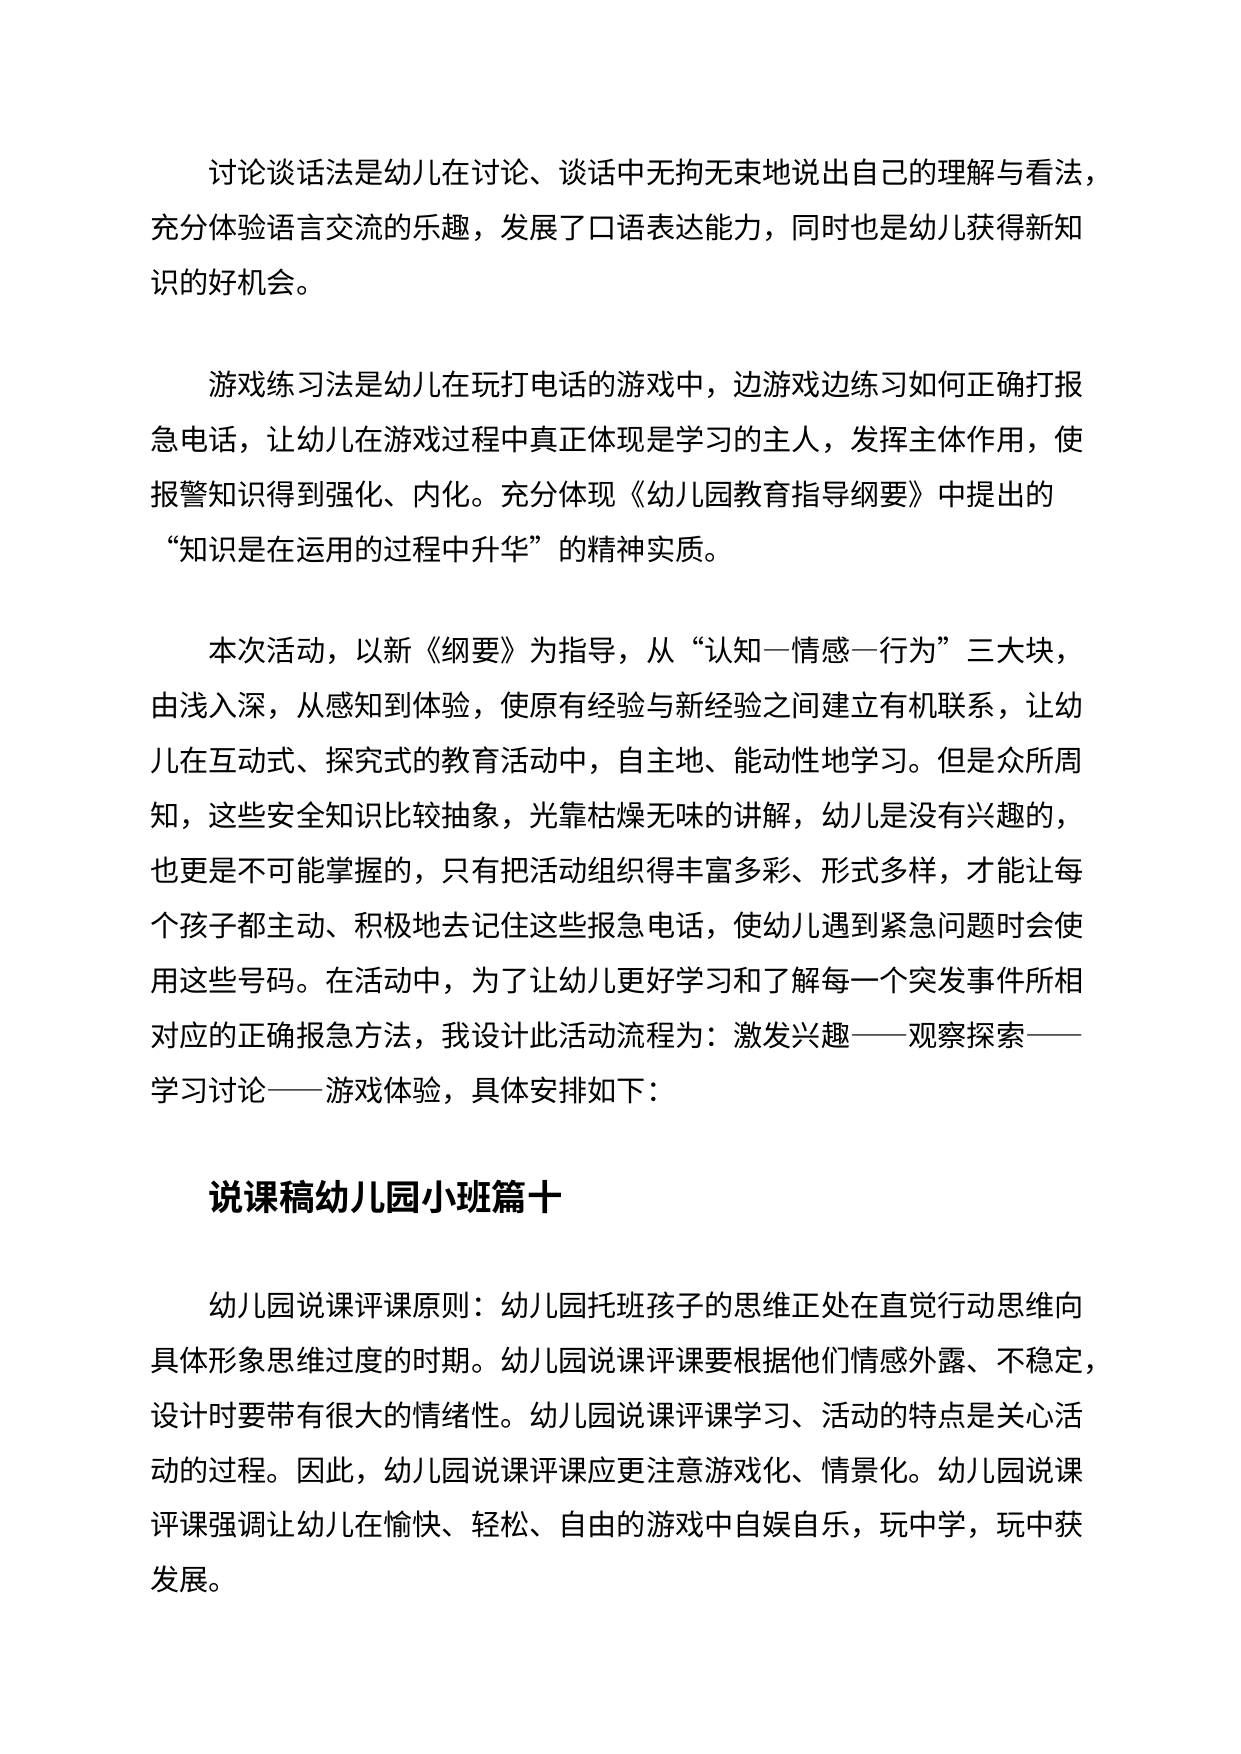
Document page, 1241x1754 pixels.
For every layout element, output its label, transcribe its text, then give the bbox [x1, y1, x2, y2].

text 幼儿园说课评课原则：幼儿园托班孩子的思维正处在直觉行动思维向具体形象思维过度的时期。幼儿园说课评课要根据他们情感外露、不稳定，设计时要带有很大的情绪性。幼儿园说课评课学习、活动的特点是关心活动的过程。因此，幼儿园说课评课应更注意游戏化、情景化。幼儿园说课评课强调让幼儿在愉快、轻松、自由的游戏中自娱自乐，玩中学，玩中获发展。 [150, 1282, 1090, 1599]
text 游戏练习法是幼儿在玩打电话的游戏中，边游戏边练习如何正确打报急电话，让幼儿在游戏过程中真正体现是学习的主人，发挥主体作用，使报警知识得到强化、内化。充分体现《幼儿园教育指导纲要》中提出的“知识是在运用的过程中升华”的精神实质。 [150, 362, 1090, 568]
text 本次活动，以新《纲要》为指导，从“认知—情感—行为”三大块，由浅入深，从感知到体验，使原有经验与新经验之间建立有机联系，让幼儿在互动式、探究式的教育活动中，自主地、能动性地学习。但是众所周知，这些安全知识比较抽象，光靠枯燥无味的讲解，幼儿是没有兴趣的，也更是不可能掌握的，只有把活动组织得丰富多彩、形式多样，才能让每个孩子都主动、积极地去记住这些报急电话，使幼儿遇到紧急问题时会使用这些号码。在活动中，为了让幼儿更好学习和了解每一个突发事件所相对应的正确报急方法，我设计此活动流程为：激发兴趣——观察探索——学习讨论——游戏体验，具体安排如下： [150, 628, 1090, 1109]
text 说课稿幼儿园小班篇十 [150, 1169, 1090, 1220]
text 讨论谈话法是幼儿在讨论、谈话中无拘无束地说出自己的理解与看法，充分体验语言交流的乐趣，发展了口语表达能力，同时也是幼儿获得新知识的好机会。 [150, 150, 1090, 302]
